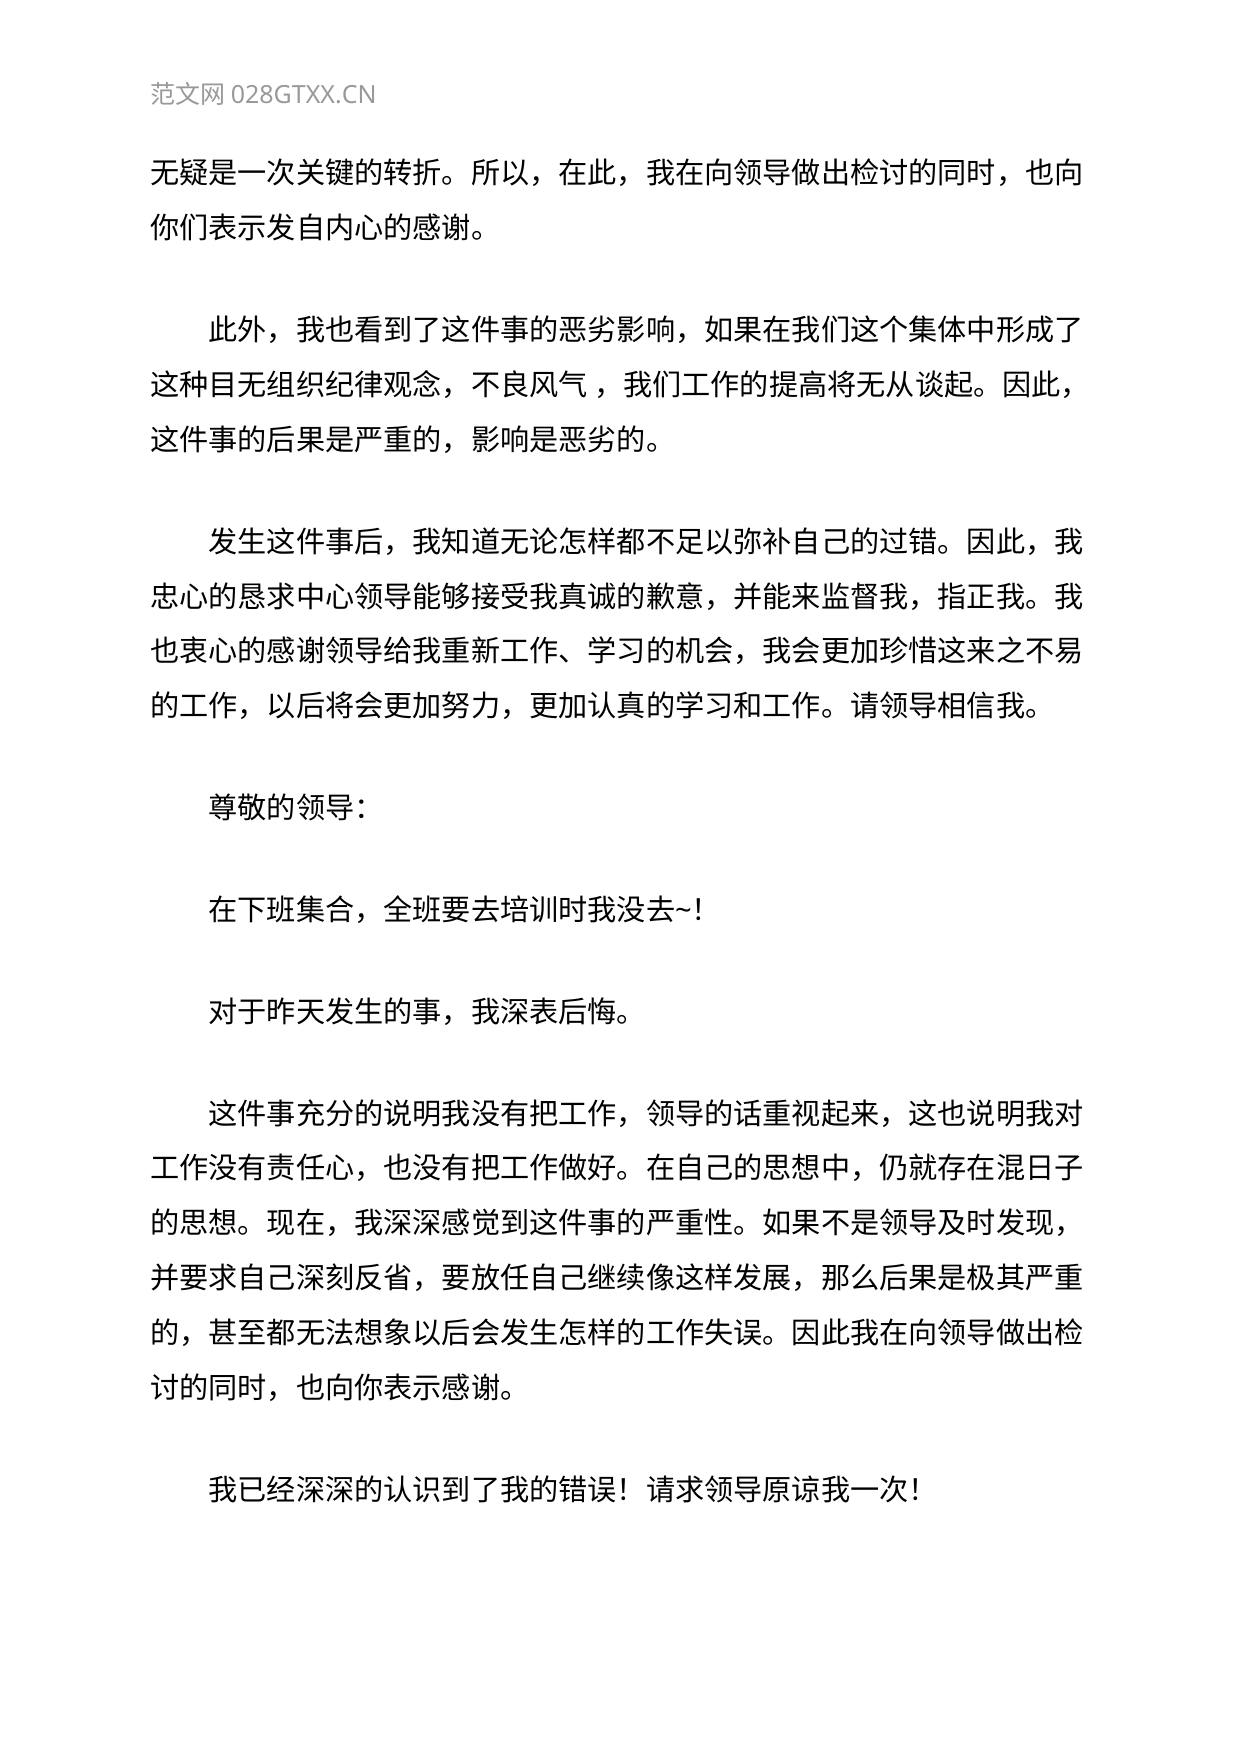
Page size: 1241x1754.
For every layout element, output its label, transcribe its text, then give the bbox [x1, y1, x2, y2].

text 发生这件事后，我知道无论怎样都不足以弥补自己的过错。因此，我忠心的恳求中心领导能够接受我真诚的歉意，并能来监督我，指正我。我也衷心的感谢领导给我重新工作、学习的机会，我会更加珍惜这来之不易的工作，以后将会更加努力，更加认真的学习和工作。请领导相信我。 [150, 518, 1090, 725]
text 我已经深深的认识到了我的错误！请求领导原谅我一次！ [150, 1466, 1090, 1509]
text 这件事充分的说明我没有把工作，领导的话重视起来，这也说明我对工作没有责任心，也没有把工作做好。在自己的思想中，仍就存在混日子的思想。现在，我深深感觉到这件事的严重性。如果不是领导及时发现，并要求自己深刻反省，要放任自己继续像这样发展，那么后果是极其严重的，甚至都无法想象以后会发生怎样的工作失误。因此我在向领导做出检讨的同时，也向你表示感谢。 [150, 1090, 1090, 1407]
text 此外，我也看到了这件事的恶劣影响，如果在我们这个集体中形成了这种目无组织纪律观念，不良风气 ，我们工作的提高将无从谈起。因此，这件事的后果是严重的，影响是恶劣的。 [150, 307, 1090, 459]
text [150, 150, 1090, 247]
text 尊敬的领导： [150, 785, 1090, 827]
text 对于昨天发生的事，我深表后悔。 [150, 988, 1090, 1031]
text 在下班集合，全班要去培训时我没去~！ [150, 886, 1090, 929]
